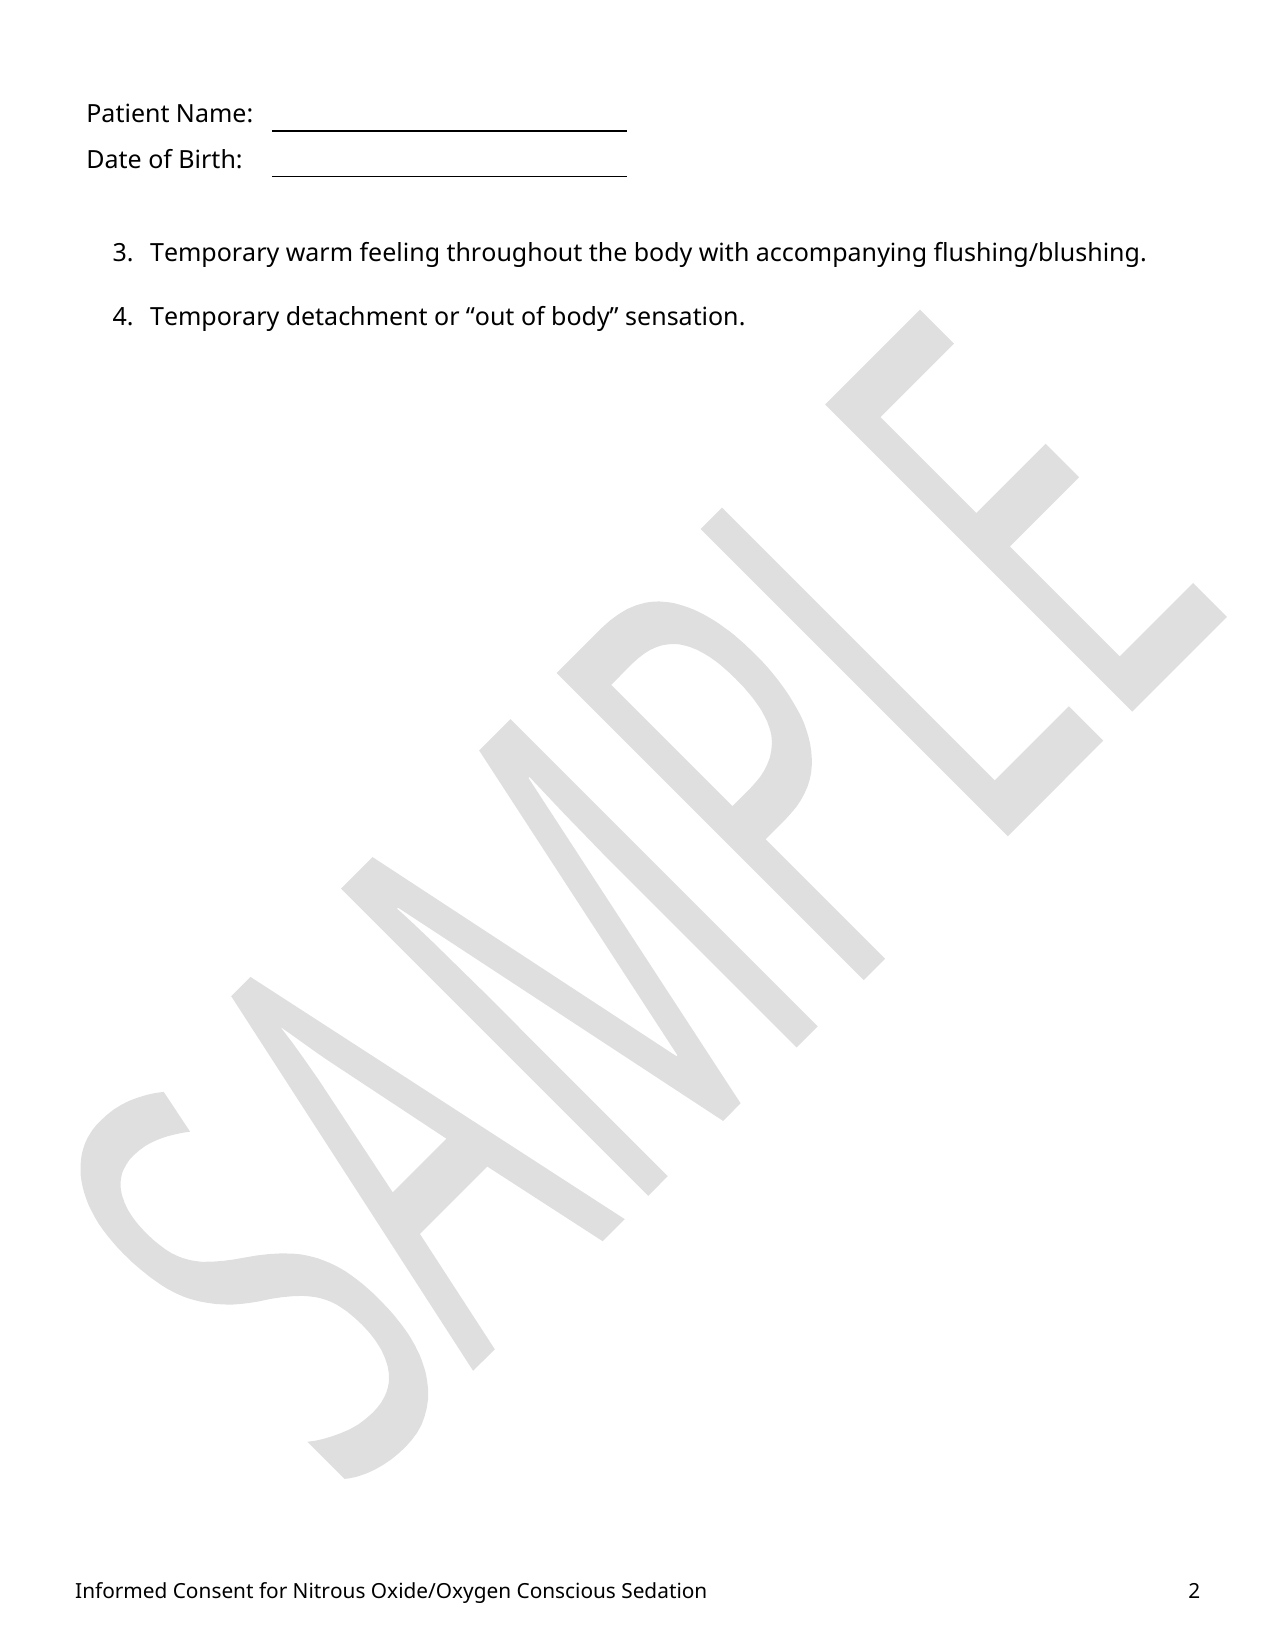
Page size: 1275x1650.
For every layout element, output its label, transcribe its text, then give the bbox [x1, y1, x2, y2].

list Temporary detachment or “out of body” sensation. [112, 298, 1200, 332]
list Temporary warm feeling throughout the body with accompanying flushing/blushing. [112, 235, 1200, 269]
